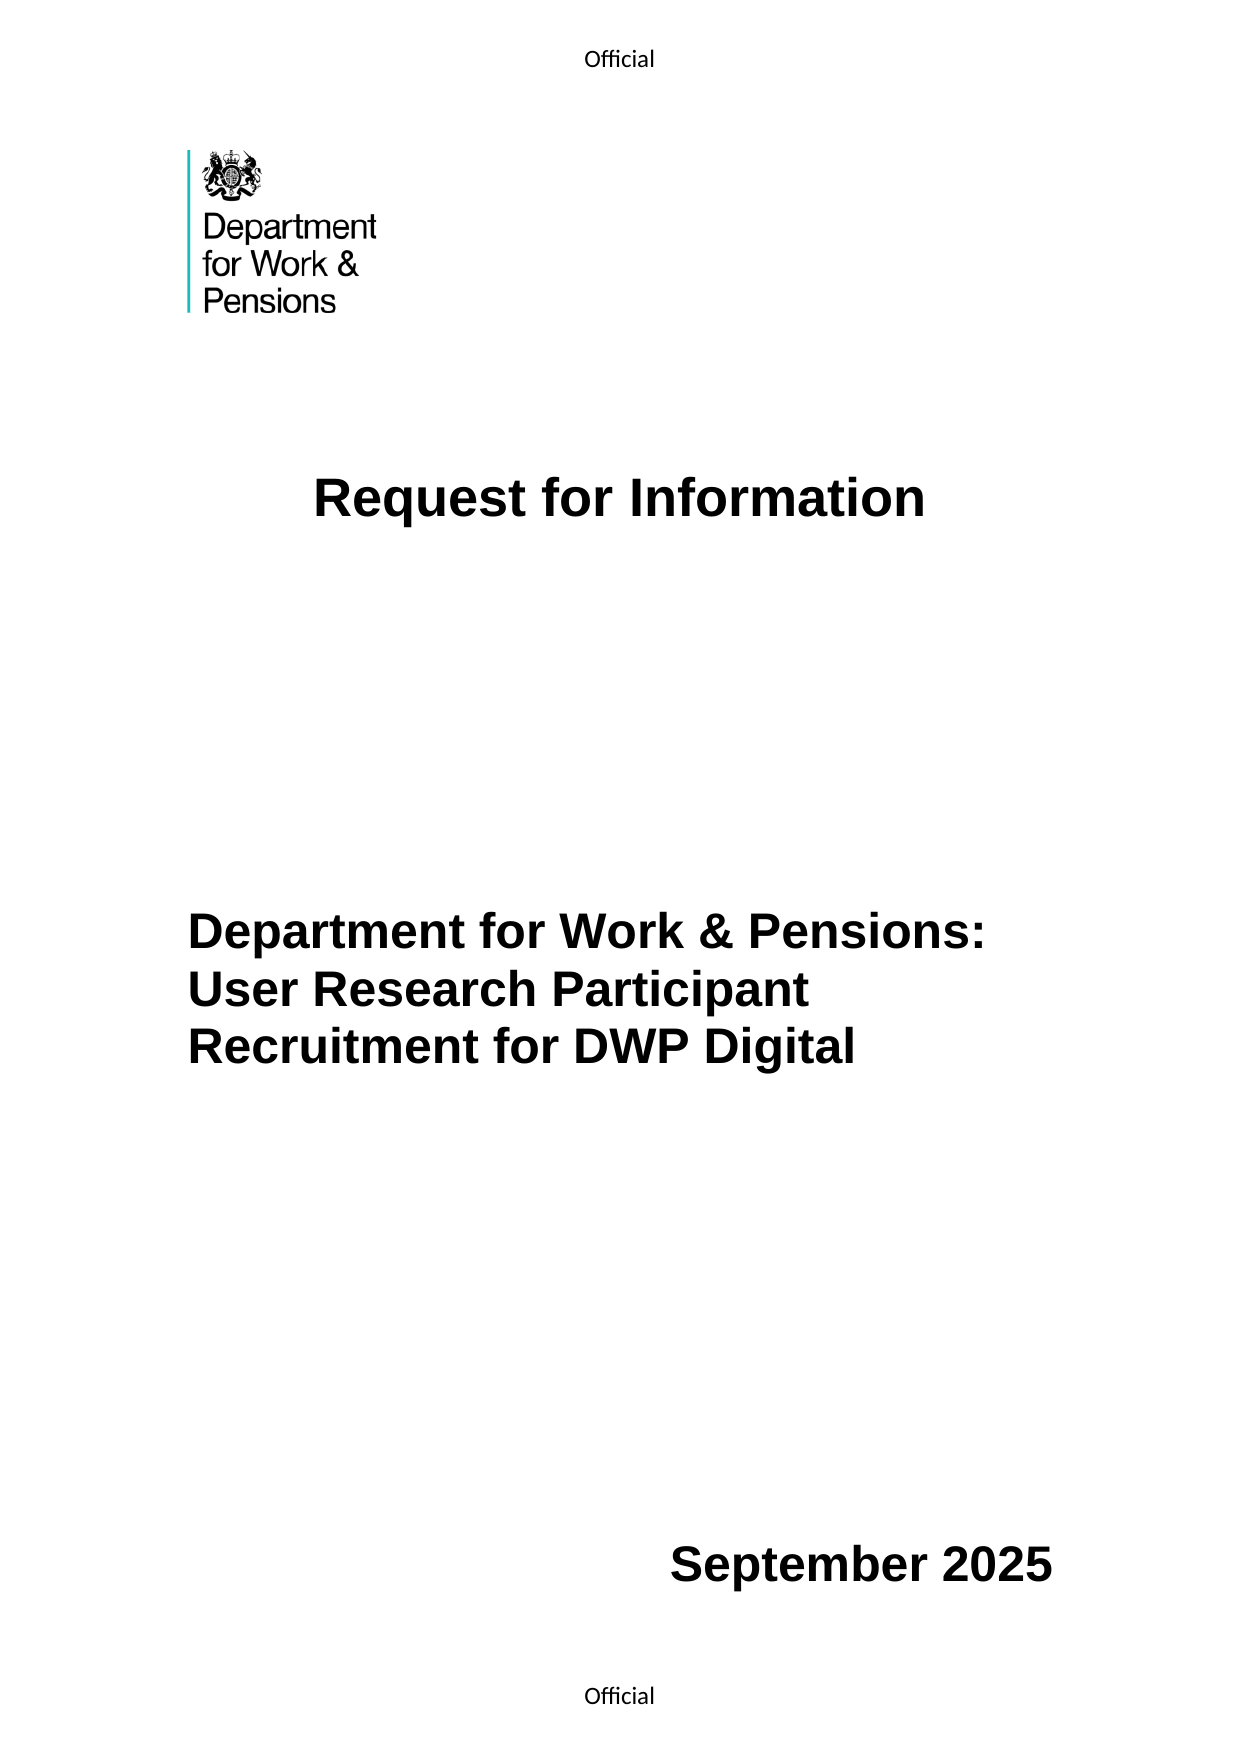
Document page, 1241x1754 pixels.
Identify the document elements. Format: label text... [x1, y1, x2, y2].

text Request for Information [187, 466, 1053, 528]
text Department for Work & Pensions: [187, 902, 1053, 959]
text User Research Participant Recruitment for DWP Digital [187, 959, 1053, 1074]
picture [187, 150, 377, 313]
text September 2025 [187, 1534, 1053, 1592]
